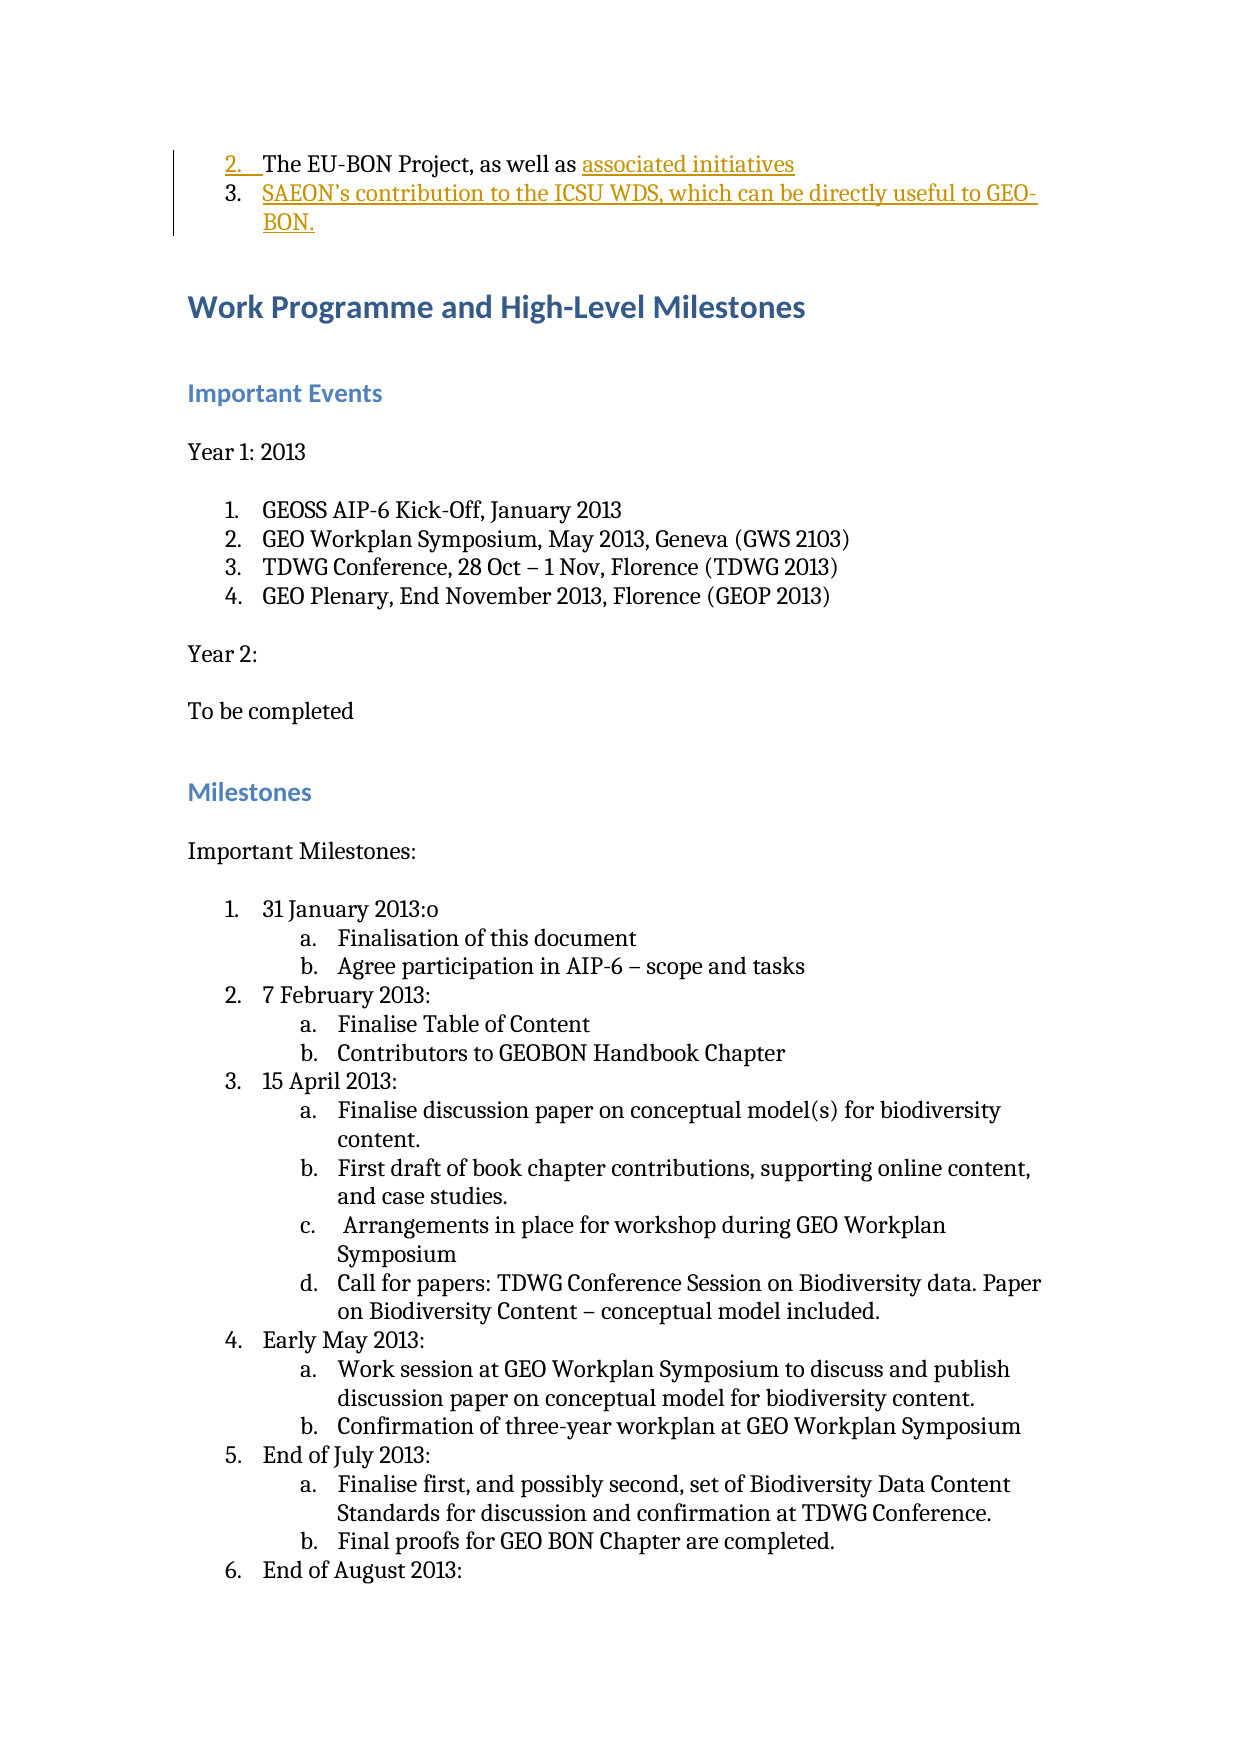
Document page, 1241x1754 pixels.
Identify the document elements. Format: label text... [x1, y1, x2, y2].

list GEO Plenary, End November 2013, Florence (GEOP 2013) [225, 582, 1053, 611]
subtitle Work Programme and High-Level Milestones [187, 286, 1053, 327]
subtitle Milestones [187, 775, 1053, 808]
list Call for papers: TDWG Conference Session on Biodiversity data. Paper on Biodiversity Content – conceptual model included. [300, 1268, 1053, 1326]
list GEOSS AIP-6 Kick-Off, January 2013 [225, 496, 1053, 524]
text To be completed [187, 697, 1053, 726]
list Arrangements in place for workshop during GEO Workplan Symposium [300, 1211, 1053, 1268]
list Work session at GEO Workplan Symposium to discuss and publish discussion paper on conceptual model for biodiversity content. [300, 1355, 1053, 1412]
list Final proofs for GEO BON Chapter are completed. [300, 1527, 1053, 1556]
list Finalise Table of Content [300, 1010, 1053, 1038]
list End of August 2013: [225, 1556, 1053, 1585]
list Early May 2013: [225, 1326, 1053, 1355]
list Contributors to GEOBON Handbook Chapter [300, 1038, 1053, 1067]
list Finalisation of this document [300, 923, 1053, 952]
list Agree participation in AIP-6 – scope and tasks [300, 952, 1053, 981]
text Year 2: [187, 639, 1053, 668]
list 7 February 2013: [225, 981, 1053, 1010]
list 31 January 2013:o [225, 895, 1053, 923]
list 15 April 2013: [225, 1067, 1053, 1096]
list TDWG Conference, 28 Oct – 1 Nov, Florence (TDWG 2013) [225, 553, 1053, 582]
list First draft of book chapter contributions, supporting online content, and case studies. [300, 1153, 1053, 1211]
list Finalise first, and possibly second, set of Biodiversity Data Content Standards for discussion and confirmation at TDWG Conference. [300, 1470, 1053, 1527]
text Year 1: 2013 [187, 438, 1053, 467]
list End of July 2013: [225, 1441, 1053, 1470]
text Important Milestones: [187, 837, 1053, 866]
list The EU-BON Project, as well as [225, 150, 1053, 179]
list Finalise discussion paper on conceptual model(s) for biodiversity content. [300, 1096, 1053, 1153]
list GEO Workplan Symposium, May 2013, Geneva (GWS 2103) [225, 524, 1053, 553]
list Confirmation of three-year workplan at GEO Workplan Symposium [300, 1412, 1053, 1441]
subtitle Important Events [187, 377, 1053, 409]
